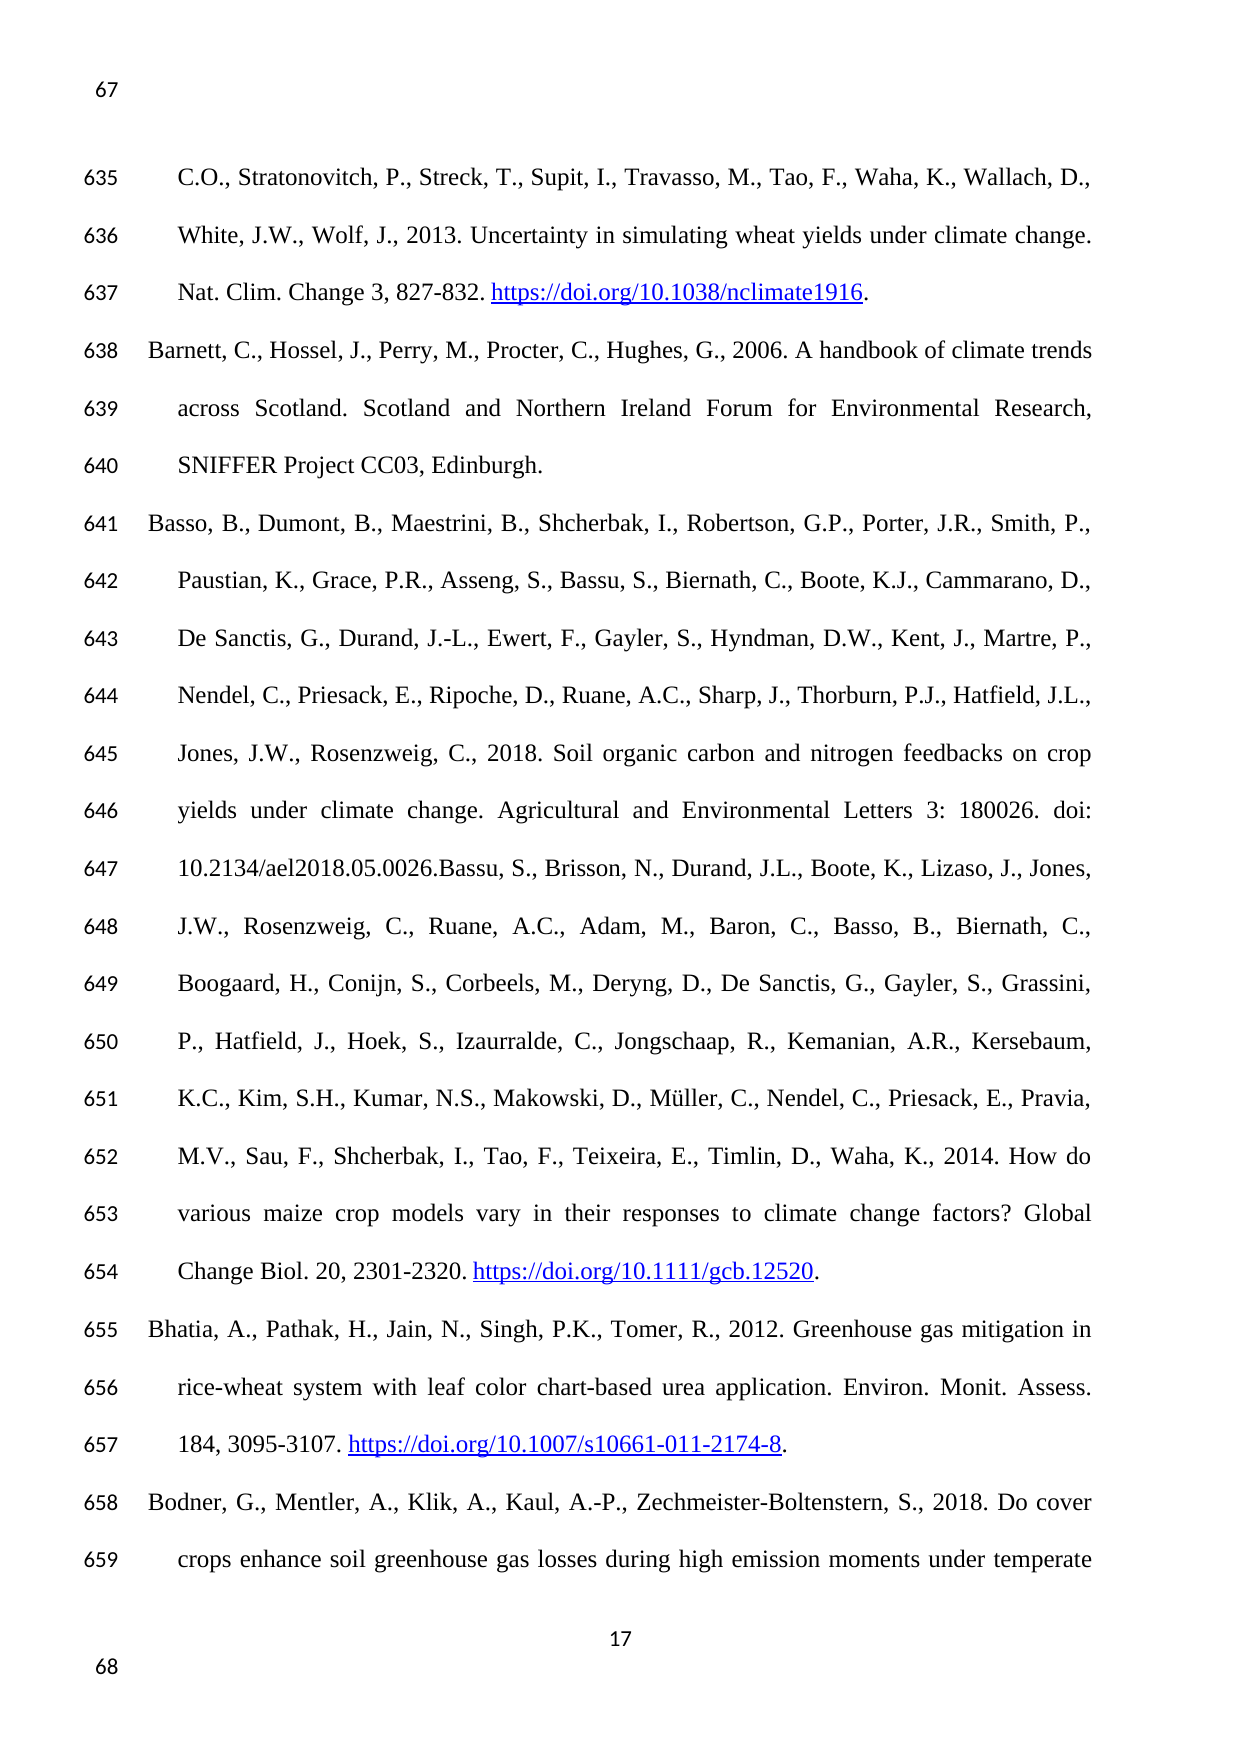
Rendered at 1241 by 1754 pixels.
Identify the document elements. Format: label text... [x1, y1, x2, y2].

text Bhatia, A., Pathak, H., Jain, N., Singh, P.K., Tomer, R., 2012. Greenhouse gas mitigation in rice-wheat system with leaf color chart-based urea application. Environ. Monit. Assess. 184, 3095-3107. https://doi.org/10.1007/s10661-011-2174-8. [148, 1314, 1093, 1458]
text Basso, B., Dumont, B., Maestrini, B., Shcherbak, I., Robertson, G.P., Porter, J.R., Smith, P., Paustian, K., Grace, P.R., Asseng, S., Bassu, S., Biernath, C., Boote, K.J., Cammarano, D., De Sanctis, G., Durand, J.-L., Ewert, F., Gayler, S., Hyndman, D.W., Kent, J., Martre, P., Nendel, C., Priesack, E., Ripoche, D., Ruane, A.C., Sharp, J., Thorburn, P.J., Hatfield, J.L., Jones, J.W., Rosenzweig, C., 2018. Soil organic carbon and nitrogen feedbacks on crop yields under climate change. Agricultural and Environmental Letters 3: 180026. doi: 10.2134/ael2018.05.0026.Bassu, S., Brisson, N., Durand, J.L., Boote, K., Lizaso, J., Jones, J.W., Rosenzweig, C., Ruane, A.C., Adam, M., Baron, C., Basso, B., Biernath, C., Boogaard, H., Conijn, S., Corbeels, M., Deryng, D., De Sanctis, G., Gayler, S., Grassini, P., Hatfield, J., Hoek, S., Izaurralde, C., Jongschaap, R., Kemanian, A.R., Kersebaum, K.C., Kim, S.H., Kumar, N.S., Makowski, D., Müller, C., Nendel, C., Priesack, E., Pravia, M.V., Sau, F., Shcherbak, I., Tao, F., Teixeira, E., Timlin, D., Waha, K., 2014. How do various maize crop models vary in their responses to climate change factors? Global Change Biol. 20, 2301-2320. https://doi.org/10.1111/gcb.12520. [148, 508, 1093, 1285]
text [148, 162, 1093, 307]
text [148, 1487, 1093, 1573]
text Barnett, C., Hossel, J., Perry, M., Procter, C., Hughes, G., 2006. A handbook of climate trends across Scotland. Scotland and Northern Ireland Forum for Environmental Research, SNIFFER Project CC03, Edinburgh. [148, 336, 1093, 479]
